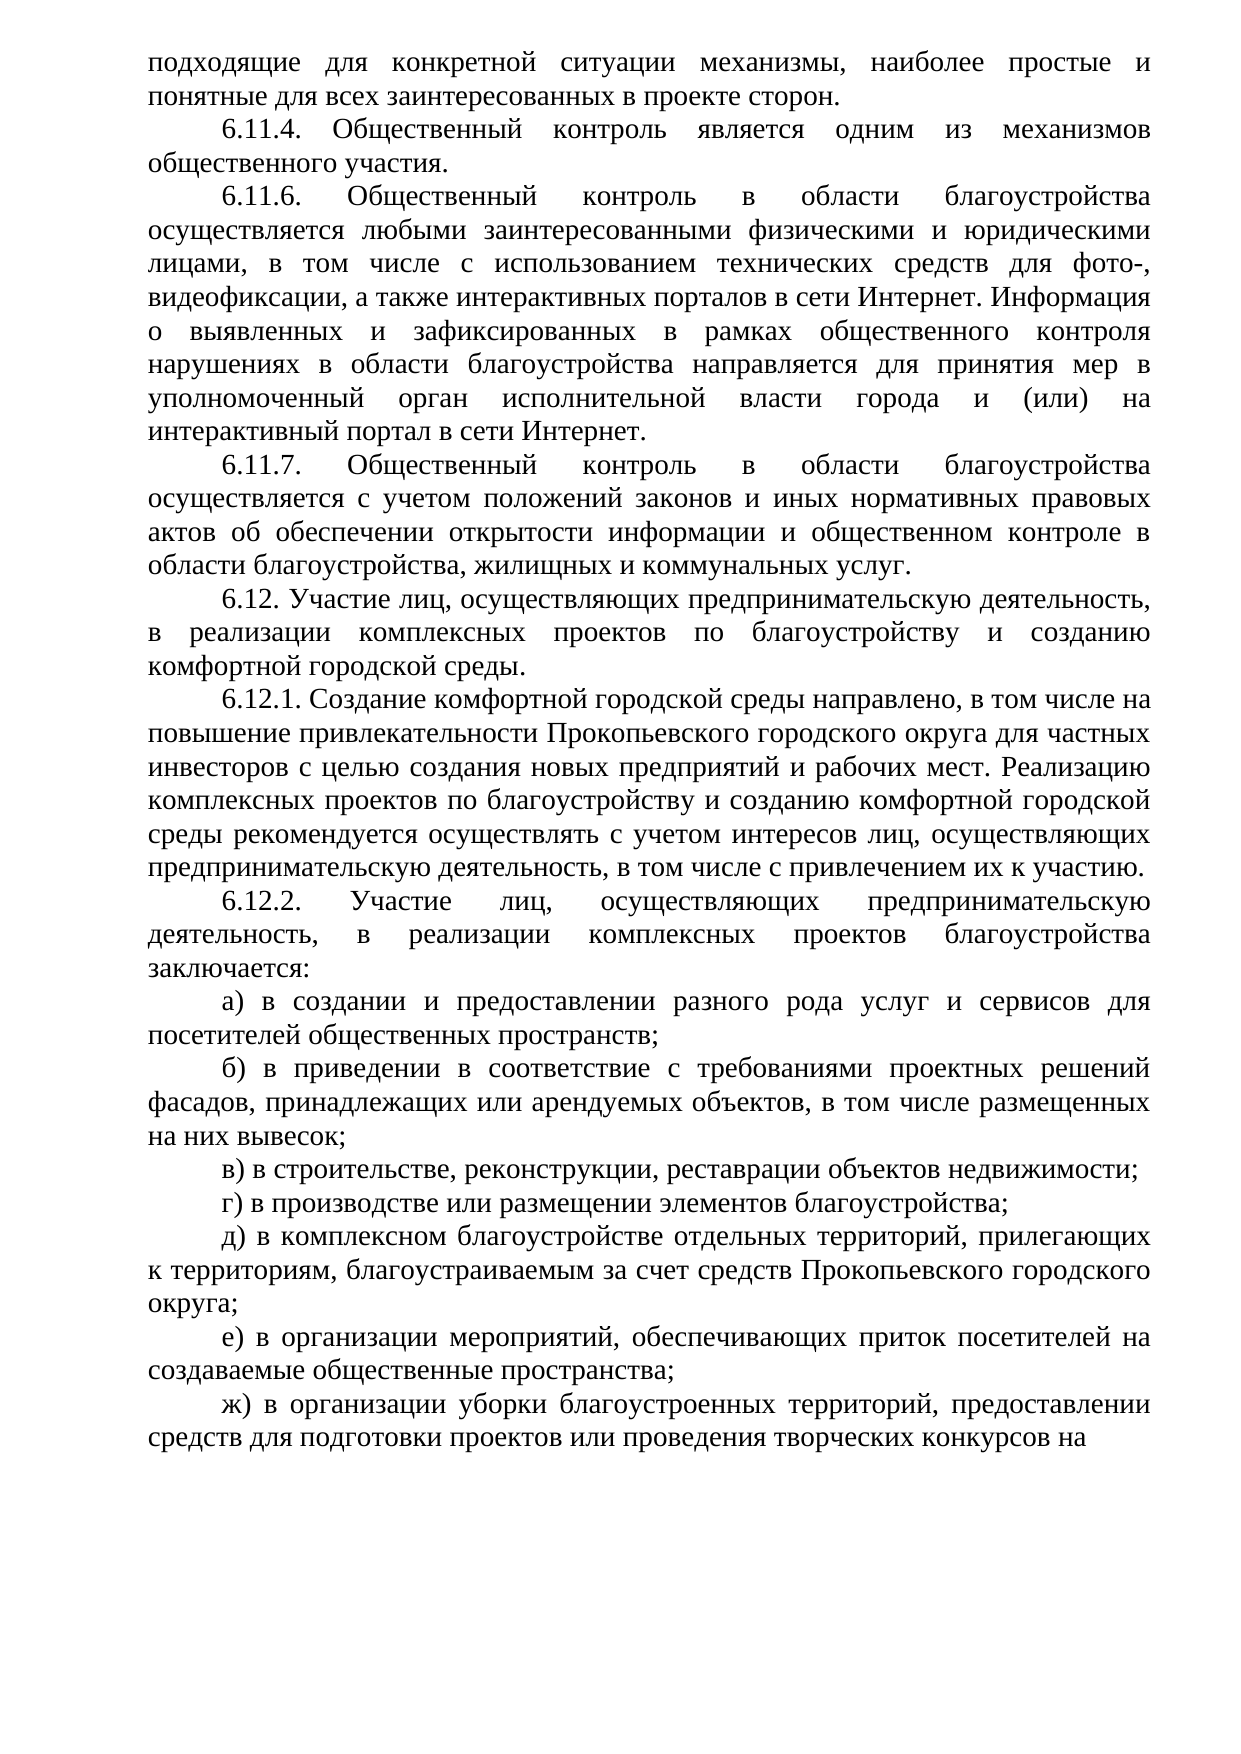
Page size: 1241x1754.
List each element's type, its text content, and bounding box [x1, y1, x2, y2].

text 6.12. Участие лиц, осуществляющих предпринимательскую деятельность, в реализации комплексных проектов по благоустройству и созданию комфортной городской среды. [148, 581, 1152, 682]
text 6.11.4. Общественный контроль является одним из механизмов общественного участия. [148, 111, 1152, 178]
text в) в строительстве, реконструкции, реставрации объектов недвижимости; [148, 1151, 1152, 1185]
text ж) в организации уборки благоустроенных территорий, предоставлении средств для подготовки проектов или проведения творческих конкурсов на [148, 1386, 1152, 1453]
text е) в организации мероприятий, обеспечивающих приток посетителей на создаваемые общественные пространства; [148, 1319, 1152, 1386]
text а) в создании и предоставлении разного рода услуг и сервисов для посетителей общественных пространств; [148, 983, 1152, 1051]
text 6.12.2. Участие лиц, осуществляющих предпринимательскую деятельность, в реализации комплексных проектов благоустройства заключается: [148, 883, 1152, 983]
text 6.11.7. Общественный контроль в области благоустройства осуществляется с учетом положений законов и иных нормативных правовых актов об обеспечении открытости информации и общественном контроле в области благоустройства, жилищных и коммунальных услуг. [148, 447, 1152, 581]
text 6.11.6. Общественный контроль в области благоустройства осуществляется любыми заинтересованными физическими и юридическими лицами, в том числе с использованием технических средств для фото-, видеофиксации, а также интерактивных порталов в сети Интернет. Информация о выявленных и зафиксированных в рамках общественного контроля нарушениях в области благоустройства направляется для принятия мер в уполномоченный орган исполнительной власти города и (или) на интерактивный портал в сети Интернет. [148, 178, 1152, 447]
text б) в приведении в соответствие с требованиями проектных решений фасадов, принадлежащих или арендуемых объектов, в том числе размещенных на них вывесок; [148, 1051, 1152, 1151]
text д) в комплексном благоустройстве отдельных территорий, прилегающих к территориям, благоустраиваемым за счет средств Прокопьевского городского округа; [148, 1218, 1152, 1319]
text 6.12.1. Создание комфортной городской среды направлено, в том числе на повышение привлекательности Прокопьевского городского округа для частных инвесторов с целью создания новых предприятий и рабочих мест. Реализацию комплексных проектов по благоустройству и созданию комфортной городской среды рекомендуется осуществлять с учетом интересов лиц, осуществляющих предпринимательскую деятельность, в том числе с привлечением их к участию. [148, 682, 1152, 883]
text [148, 44, 1152, 111]
text г) в производстве или размещении элементов благоустройства; [148, 1185, 1152, 1218]
